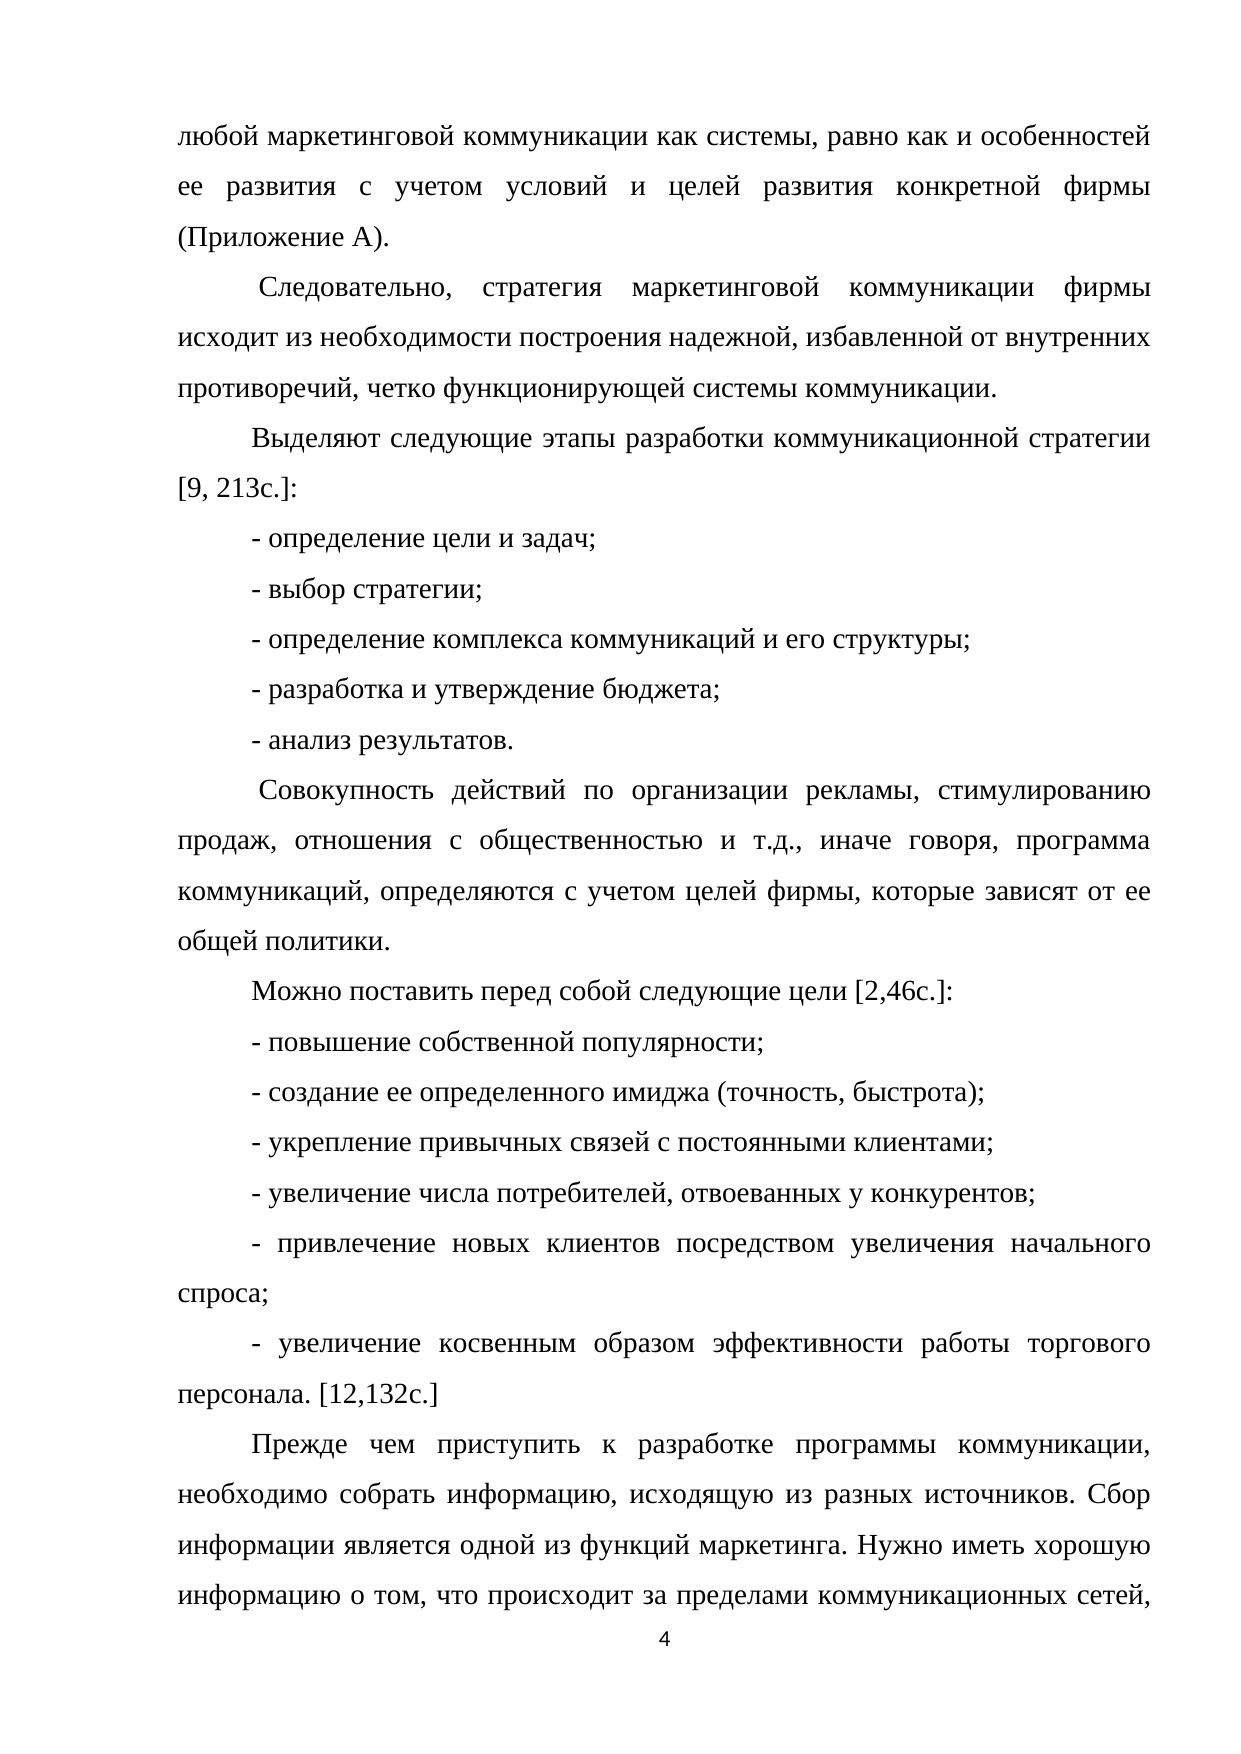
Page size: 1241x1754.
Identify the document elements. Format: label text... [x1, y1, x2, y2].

text - увеличение числа потребителей, отвоеванных у конкурентов; [177, 1175, 1152, 1208]
text Совокупность действий по организации рекламы, стимулированию продаж, отношения с общественностью и т.д., иначе говоря, программа коммуникаций, определяются с учетом целей фирмы, которые зависят от ее общей политики. [177, 772, 1152, 957]
text - укрепление привычных связей с постоянными клиентами; [177, 1124, 1152, 1158]
text - выбор стратегии; [177, 571, 1152, 604]
text - разработка и утверждение бюджета; [177, 672, 1152, 705]
text - анализ результатов. [177, 722, 1152, 755]
text Выделяют следующие этапы разработки коммуникационной стратегии [9, 213с.]: [177, 420, 1152, 504]
text - привлечение новых клиентов посредством увеличения начального спроса; [177, 1225, 1152, 1309]
text - определение комплекса коммуникаций и его структуры; [177, 621, 1152, 655]
text Можно поставить перед собой следующие цели [2,46с.]: [177, 973, 1152, 1007]
text - повышение собственной популярности; [177, 1024, 1152, 1057]
text - создание ее определенного имиджа (точность, быстрота); [177, 1074, 1152, 1108]
text - определение цели и задач; [177, 521, 1152, 554]
text Следовательно, стратегия маркетинговой коммуникации фирмы исходит из необходимости построения надежной, избавленной от внутренних противоречий, четко функционирующей системы коммуникации. [177, 269, 1152, 403]
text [177, 1426, 1152, 1611]
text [177, 118, 1152, 252]
text - увеличение косвенным образом эффективности работы торгового персонала. [12,132c.] [177, 1326, 1152, 1409]
